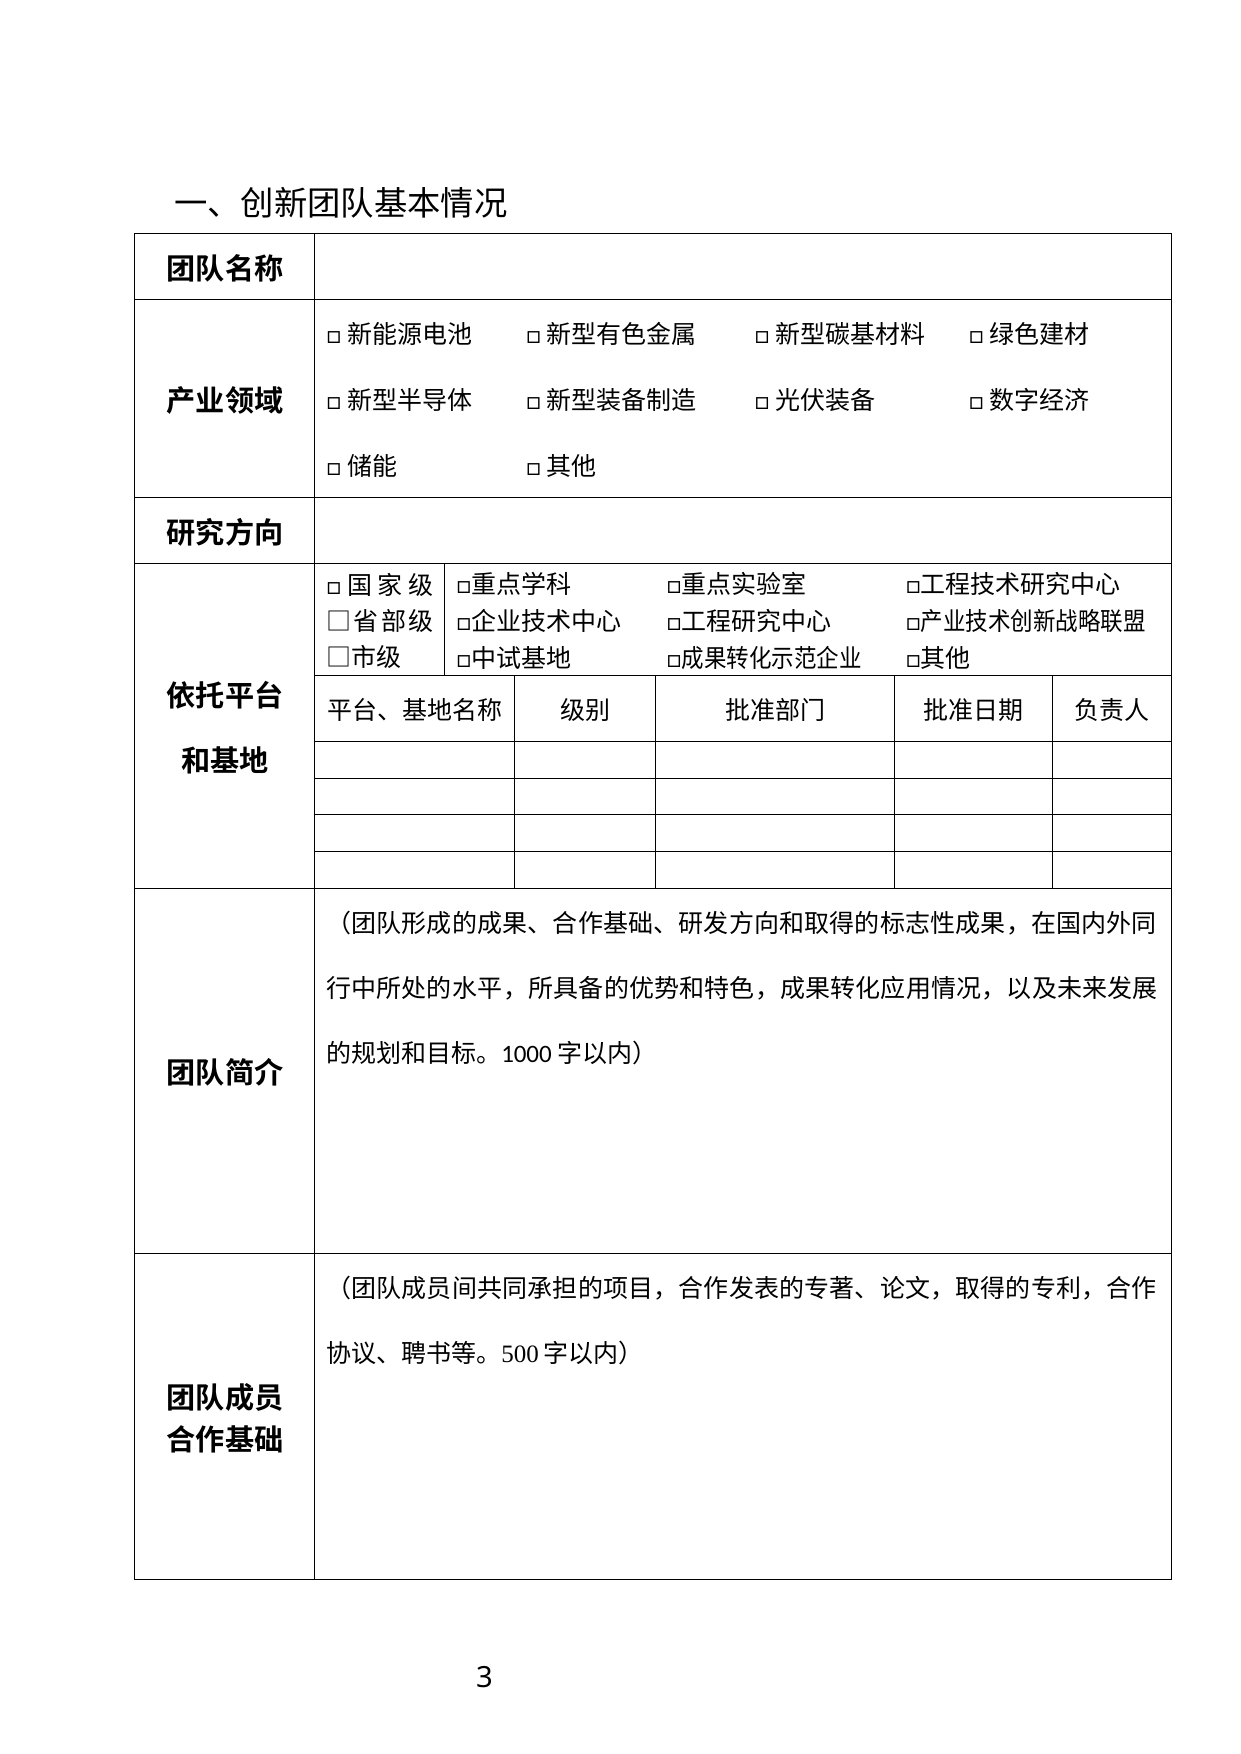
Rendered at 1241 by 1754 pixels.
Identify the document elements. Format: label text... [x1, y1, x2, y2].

table_cell □ 新型半导体 [315, 365, 514, 431]
table_cell □ 新型有色金属 [515, 300, 743, 365]
table_cell □ 数字经济 [957, 365, 1171, 431]
table_cell [1053, 779, 1171, 814]
table_cell 负责人 [1053, 676, 1171, 741]
table_cell □ 新型装备制造 [515, 365, 743, 431]
table_cell [515, 815, 655, 851]
table_header [315, 234, 1171, 299]
table_cell 平台、基地名称 [315, 676, 514, 741]
table_cell [895, 815, 1052, 851]
table_cell □产业技术创新战略联盟 [894, 600, 1171, 638]
table_cell [515, 779, 655, 814]
table_cell [315, 498, 1171, 563]
table_header 团队名称 [135, 234, 314, 299]
table_cell 批准日期 [895, 676, 1052, 741]
table_cell □成果转化示范企业 [655, 638, 894, 675]
table_cell □ 光伏装备 [743, 365, 957, 431]
table_cell □ 新能源电池 [315, 300, 514, 365]
table_cell [515, 852, 655, 888]
table_cell □其他 [894, 638, 1171, 675]
table_cell □ 其他 [515, 431, 1171, 497]
table_cell 研究方向 [135, 498, 314, 563]
table_cell [895, 742, 1052, 778]
table_cell □ 储能 [315, 431, 514, 497]
table_cell [1053, 742, 1171, 778]
table_cell □工程技术研究中心 [894, 564, 1171, 600]
table_cell 级别 [515, 676, 655, 741]
table_cell □企业技术中心 [445, 600, 655, 638]
table_cell □工程研究中心 [655, 600, 894, 638]
table_cell □重点学科 [445, 564, 655, 600]
table_cell （团队成员间共同承担的项目，合作发表的专著、论文，取得的专利，合作协议、聘书等。500字以内） [315, 1254, 1171, 1579]
table_cell □重点实验室 [655, 564, 894, 600]
table_cell [315, 852, 514, 888]
table_cell [1053, 852, 1171, 888]
table_cell 产业领域 [135, 300, 314, 497]
table_cell [315, 742, 514, 778]
table_cell [1053, 815, 1171, 851]
table_cell [656, 815, 894, 851]
table_cell 团队成员 合作基础 [135, 1254, 314, 1579]
table_cell 批准部门 [656, 676, 894, 741]
table_cell [315, 815, 514, 851]
table_cell □国家级□省部级□市级 [315, 564, 444, 675]
table_cell 依托平台 和基地 [135, 564, 314, 888]
table_cell 团队简介 [135, 889, 314, 1253]
table_cell [656, 779, 894, 814]
table_cell [315, 779, 514, 814]
table_cell [656, 742, 894, 778]
table_cell （团队形成的成果、合作基础、研发方向和取得的标志性成果，在国内外同行中所处的水平，所具备的优势和特色，成果转化应用情况，以及未来发展的规划和目标。1000字以内） [315, 889, 1171, 1253]
table_cell □ 新型碳基材料 [743, 300, 957, 365]
table_cell [515, 742, 655, 778]
table_cell □ 绿色建材 [957, 300, 1171, 365]
table_cell □中试基地 [445, 638, 655, 675]
text 一、创新团队基本情况 [165, 168, 1087, 233]
table_cell [895, 779, 1052, 814]
table_cell [656, 852, 894, 888]
table_cell [895, 852, 1052, 888]
